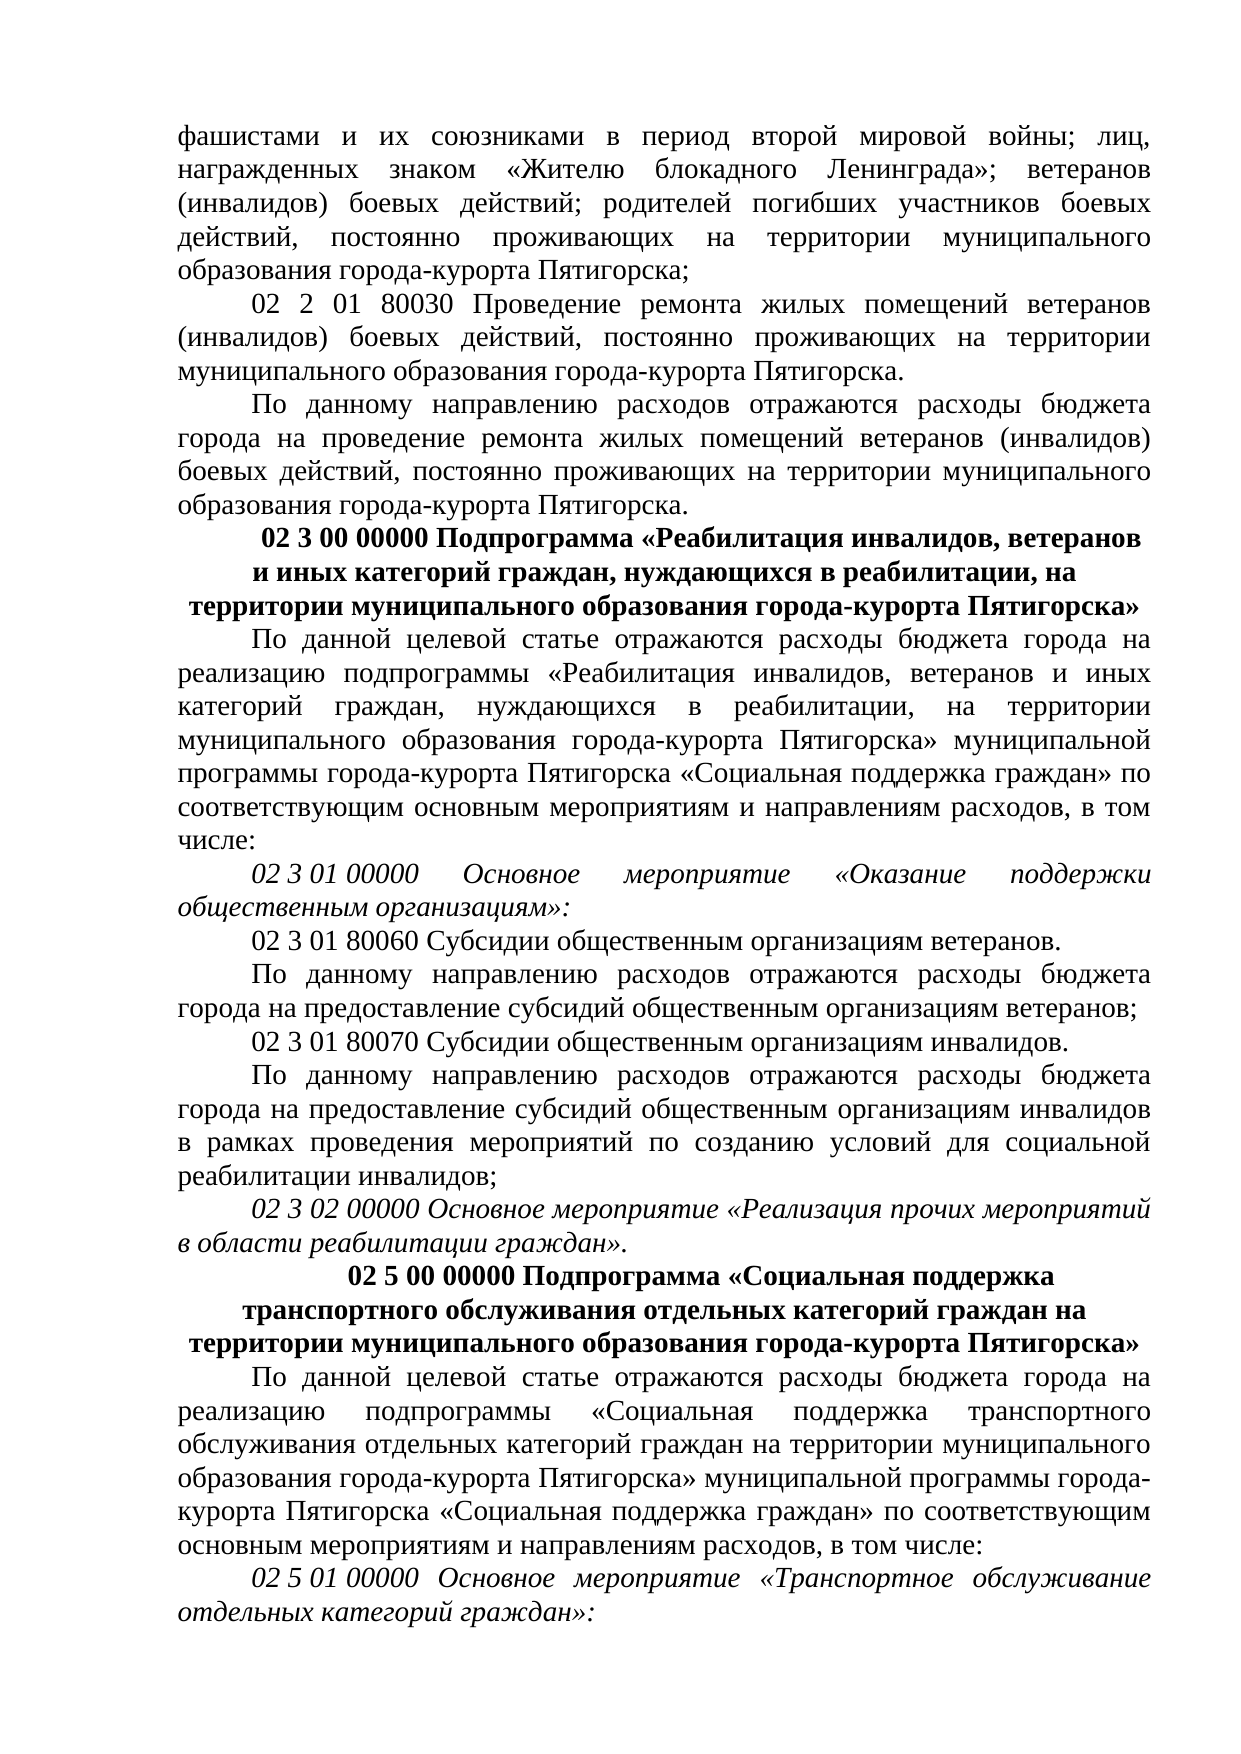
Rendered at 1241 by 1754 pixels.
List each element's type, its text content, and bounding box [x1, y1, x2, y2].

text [177, 118, 1152, 286]
text 02 5 00 00000 Подпрограмма «Социальная поддержка транспортного обслуживания отдельных категорий граждан на территории муниципального образования города-курорта Пятигорска» [177, 1258, 1152, 1359]
text По данному направлению расходов отражаются расходы бюджета города на предоставление субсидий общественным организациям инвалидов в рамках проведения мероприятий по созданию условий для социальной реабилитации инвалидов; [177, 1057, 1152, 1191]
text По данной целевой статье отражаются расходы бюджета города на реализацию подпрограммы «Реабилитация инвалидов, ветеранов и иных категорий граждан, нуждающихся в реабилитации, на территории муниципального образования города-курорта Пятигорска» муниципальной программы города-курорта Пятигорска «Социальная поддержка граждан» по соответствующим основным мероприятиям и направлениям расходов, в том числе: [177, 621, 1152, 856]
text 02 2 01 80030 Проведение ремонта жилых помещений ветеранов (инвалидов) боевых действий, постоянно проживающих на территории муниципального образования города-курорта Пятигорска. [177, 286, 1152, 386]
text 02 3 01 00000 Основное мероприятие «Оказание поддержки общественным организациям»: [177, 856, 1152, 923]
text 02 3 01 80060 Субсидии общественным организациям ветеранов. [177, 923, 1152, 957]
text По данной целевой статье отражаются расходы бюджета города на реализацию подпрограммы «Социальная поддержка транспортного обслуживания отдельных категорий граждан на территории муниципального образования города-курорта Пятигорска» муниципальной программы города-курорта Пятигорска «Социальная поддержка граждан» по соответствующим основным мероприятиям и направлениям расходов, в том числе: [177, 1359, 1152, 1560]
text 02 3 02 00000 Основное мероприятие «Реализация прочих мероприятий в области реабилитации граждан». [177, 1191, 1152, 1258]
text 02 3 01 80070 Субсидии общественным организациям инвалидов. [177, 1024, 1152, 1057]
text По данному направлению расходов отражаются расходы бюджета города на проведение ремонта жилых помещений ветеранов (инвалидов) боевых действий, постоянно проживающих на территории муниципального образования города-курорта Пятигорска. [177, 386, 1152, 521]
text 02 5 01 00000 Основное мероприятие «Транспортное обслуживание отдельных категорий граждан»: [177, 1560, 1152, 1627]
text По данному направлению расходов отражаются расходы бюджета города на предоставление субсидий общественным организациям ветеранов; [177, 957, 1152, 1024]
text 02 3 00 00000 Подпрограмма «Реабилитация инвалидов, ветеранов и иных категорий граждан, нуждающихся в реабилитации, на территории муниципального образования города-курорта Пятигорска» [177, 521, 1152, 621]
